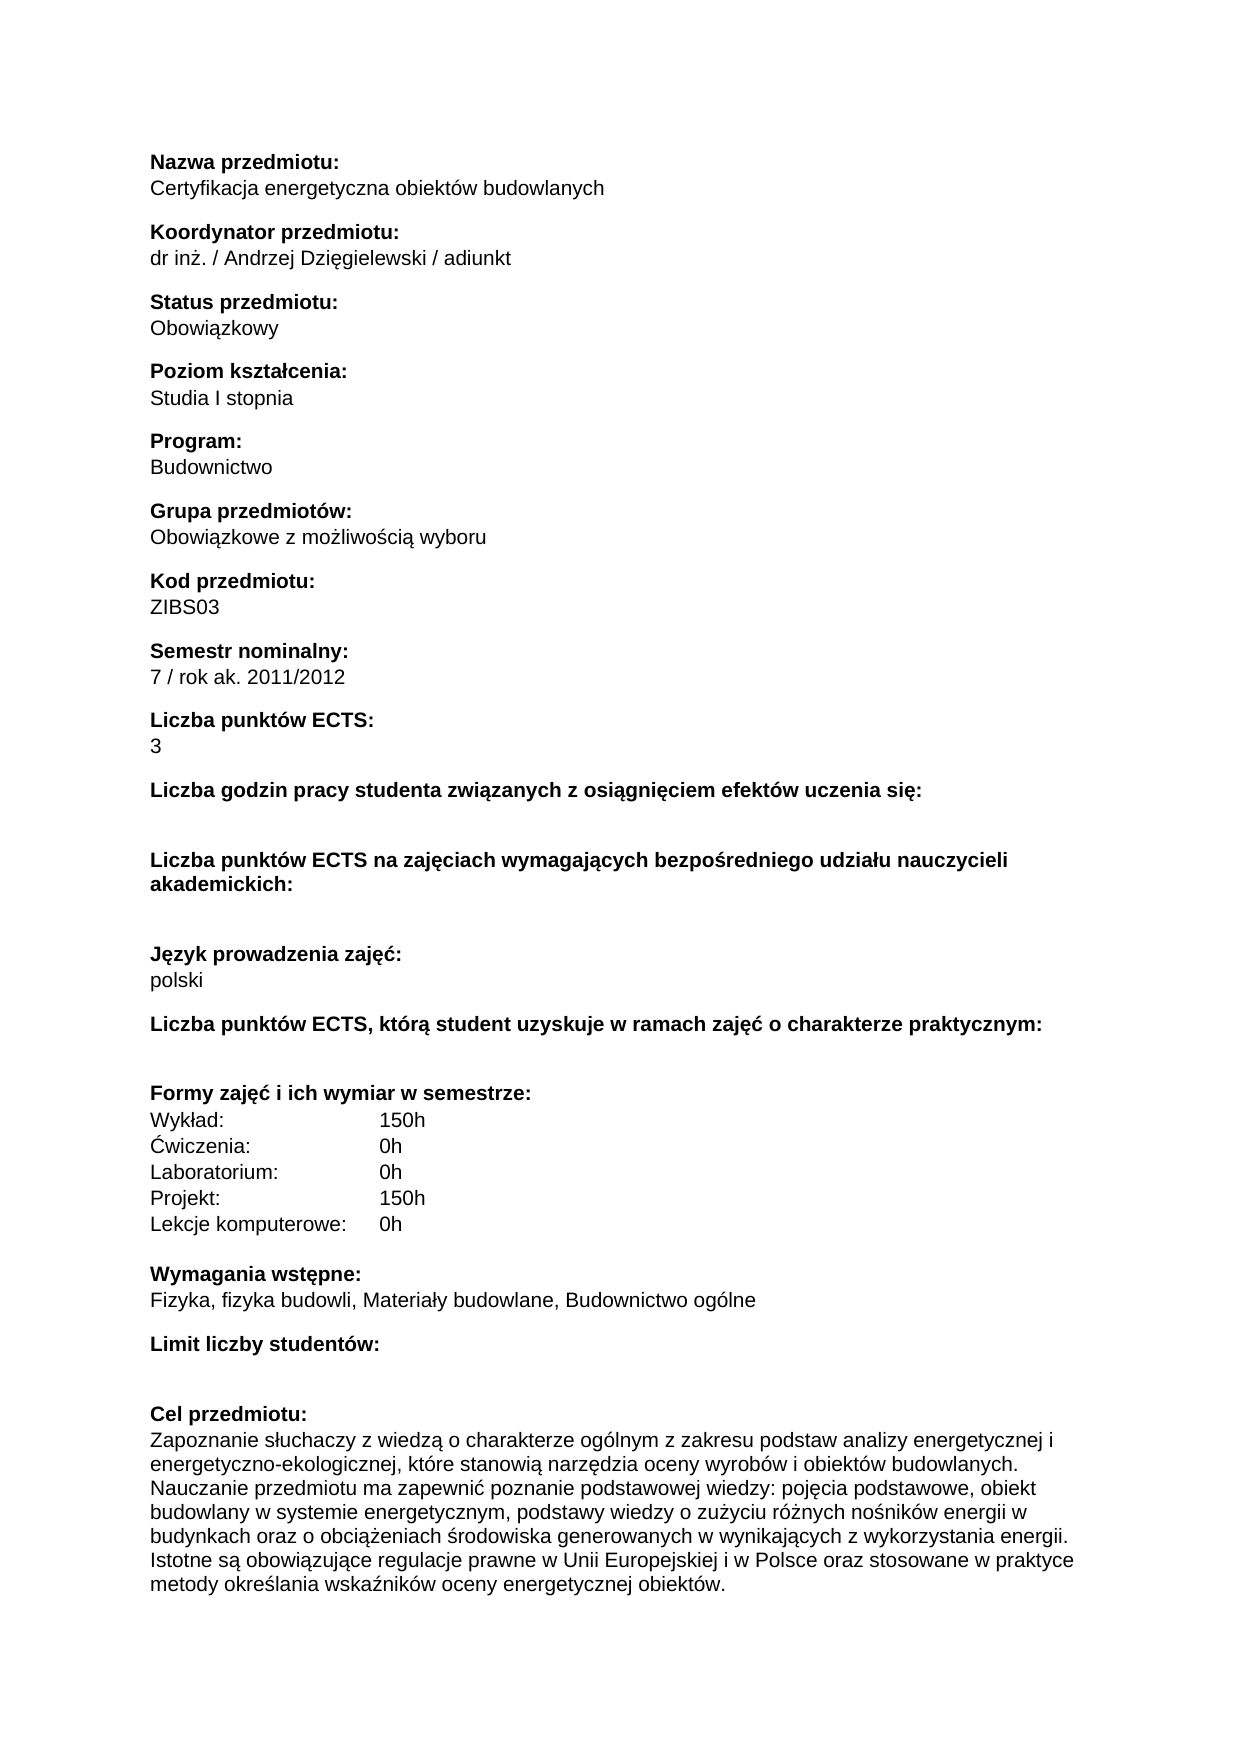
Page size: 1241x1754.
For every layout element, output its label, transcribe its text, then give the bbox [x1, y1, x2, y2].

table_cell Lekcje komputerowe: [140, 1212, 367, 1236]
text 7 / rok ak. 2011/2012 [150, 664, 1090, 688]
text Wymagania wstępne: [150, 1262, 1090, 1286]
text Budownictwo [150, 455, 1090, 479]
text Liczba punktów ECTS na zajęciach wymagających bezpośredniego udziału nauczycieli akademickich: [150, 848, 1090, 896]
text dr inż. / Andrzej Dzięgielewski / adiunkt [150, 246, 1090, 270]
text polski [150, 968, 1090, 992]
text Kod przedmiotu: [150, 569, 1090, 593]
text Certyfikacja energetyczna obiektów budowlanych [150, 176, 1090, 200]
text Formy zajęć i ich wymiar w semestrze: [150, 1081, 1090, 1105]
text Limit liczby studentów: [150, 1332, 1090, 1356]
text Liczba punktów ECTS: [150, 708, 1090, 732]
table_header 150h [369, 1108, 597, 1132]
text Zapoznanie słuchaczy z wiedzą o charakterze ogólnym z zakresu podstaw analizy energetycznej i energetyczno-ekologicznej, które stanowią narzędzia oceny wyrobów i obiektów budowlanych. Nauczanie przedmiotu ma zapewnić poznanie podstawowej wiedzy: pojęcia podstawowe, obiekt budowlany w systemie energetycznym, podstawy wiedzy o zużyciu różnych nośników energii w budynkach oraz o obciążeniach środowiska generowanych w wynikających z wykorzystania energii. Istotne są obowiązujące regulacje prawne w Unii Europejskiej i w Polsce oraz stosowane w praktyce metody określania wskaźników oceny energetycznej obiektów. [150, 1428, 1090, 1595]
text 3 [150, 734, 1090, 758]
text Status przedmiotu: [150, 289, 1090, 313]
text Język prowadzenia zajęć: [150, 942, 1090, 966]
text Koordynator przedmiotu: [150, 220, 1090, 244]
text Fizyka, fizyka budowli, Materiały budowlane, Budownictwo ogólne [150, 1288, 1090, 1312]
text Obowiązkowy [150, 316, 1090, 339]
table_cell 150h [369, 1184, 597, 1210]
text Studia I stopnia [150, 385, 1090, 409]
table_cell Projekt: [140, 1186, 367, 1210]
text Nazwa przedmiotu: [150, 150, 1090, 174]
table_cell 0h [369, 1210, 597, 1236]
text ZIBS03 [150, 595, 1090, 619]
text Obowiązkowe z możliwością wyboru [150, 525, 1090, 549]
text Grupa przedmiotów: [150, 499, 1090, 523]
text Cel przedmiotu: [150, 1402, 1090, 1426]
table_cell Laboratorium: [140, 1160, 367, 1184]
text Liczba punktów ECTS, którą student uzyskuje w ramach zajęć o charakterze praktycznym: [150, 1011, 1090, 1035]
text Program: [150, 429, 1090, 453]
text Poziom kształcenia: [150, 359, 1090, 383]
text Liczba godzin pracy studenta związanych z osiągnięciem efektów uczenia się: [150, 778, 1090, 802]
table_header Wykład: [140, 1108, 367, 1132]
table_cell 0h [369, 1158, 597, 1184]
text Semestr nominalny: [150, 638, 1090, 662]
table_cell Ćwiczenia: [140, 1134, 367, 1158]
table_cell 0h [369, 1132, 597, 1158]
